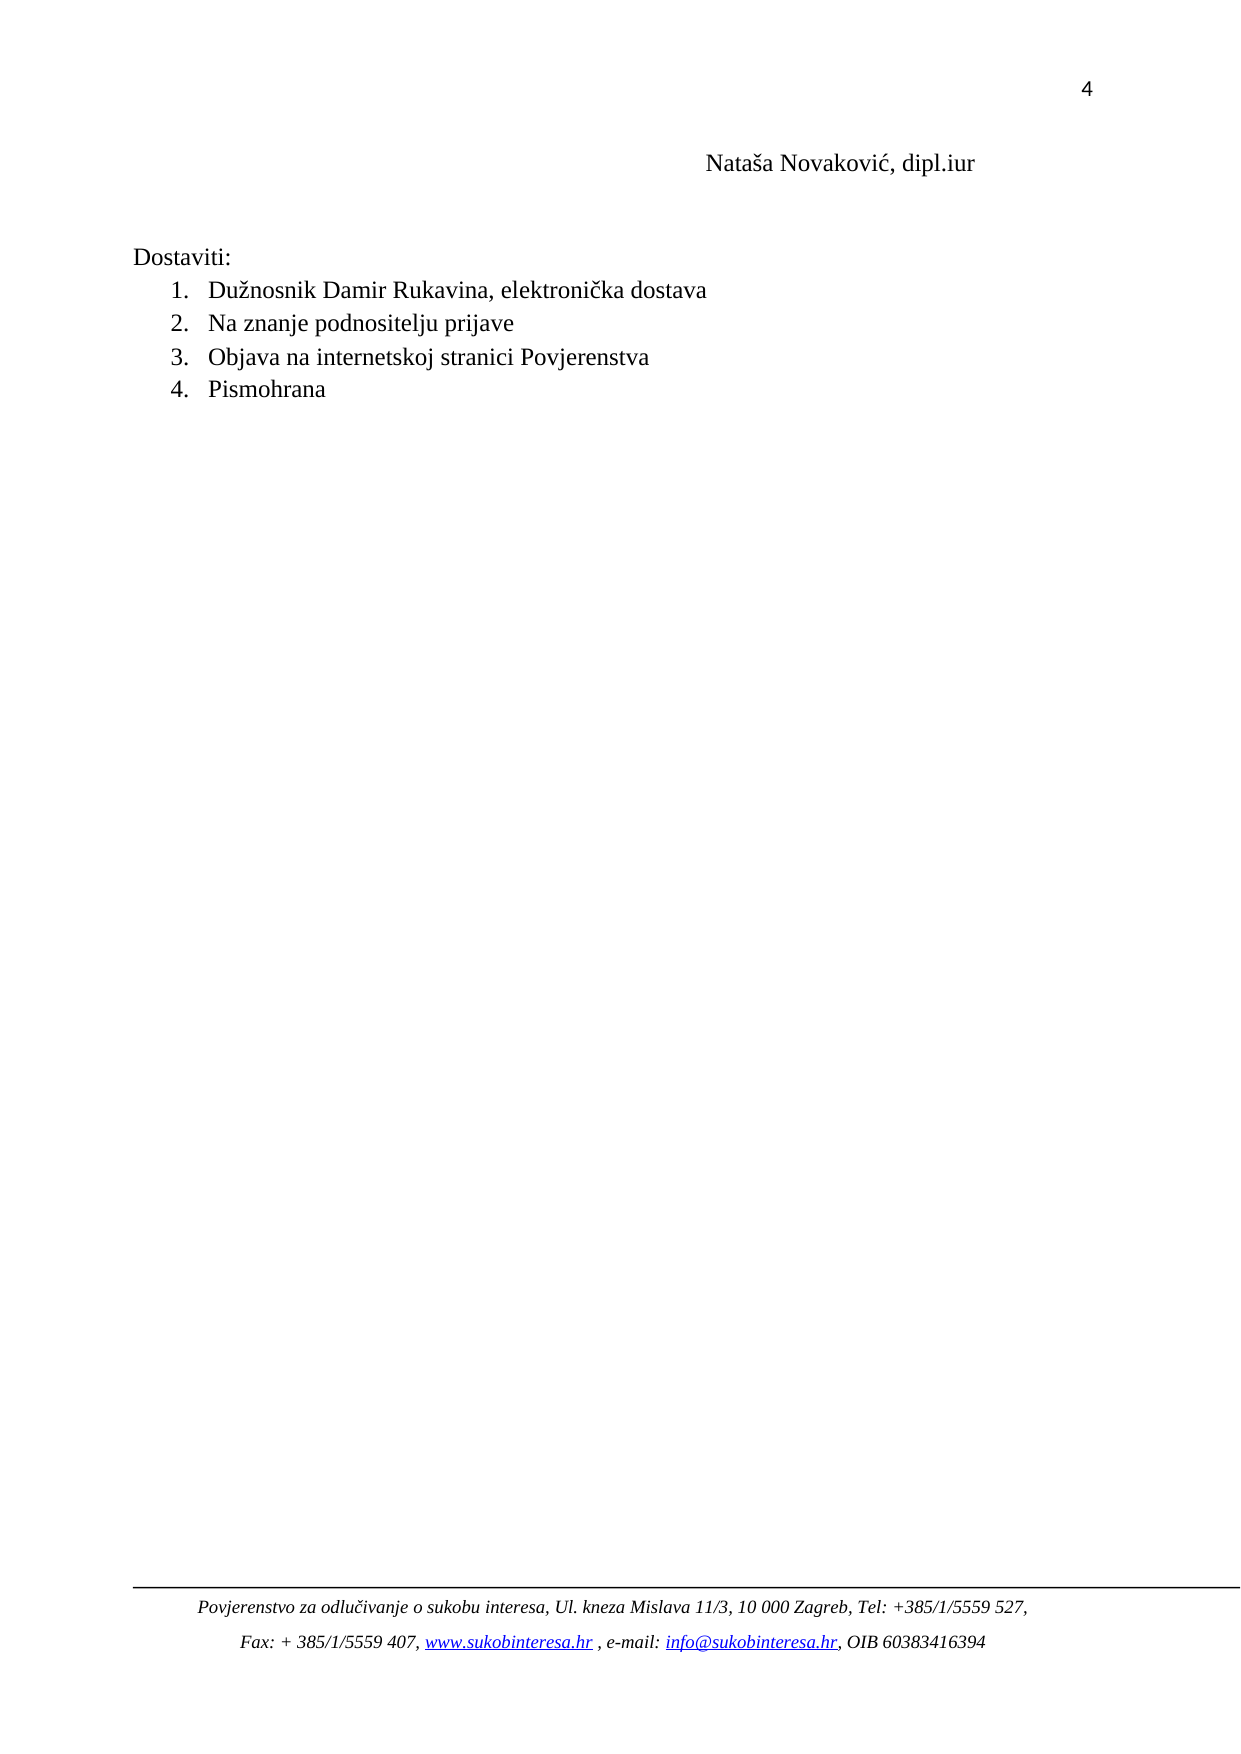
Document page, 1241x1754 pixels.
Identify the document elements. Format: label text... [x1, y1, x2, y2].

text Nataša Novaković, dipl.iur [575, 148, 1092, 176]
list Objava na internetskoj stranici Povjerenstva [170, 342, 1092, 370]
list Na znanje podnositelju prijave [170, 308, 1092, 337]
text Dostaviti: [133, 242, 1092, 271]
list Pismohrana [170, 374, 1092, 403]
list Dužnosnik Damir Rukavina, elektronička dostava [170, 276, 1092, 304]
